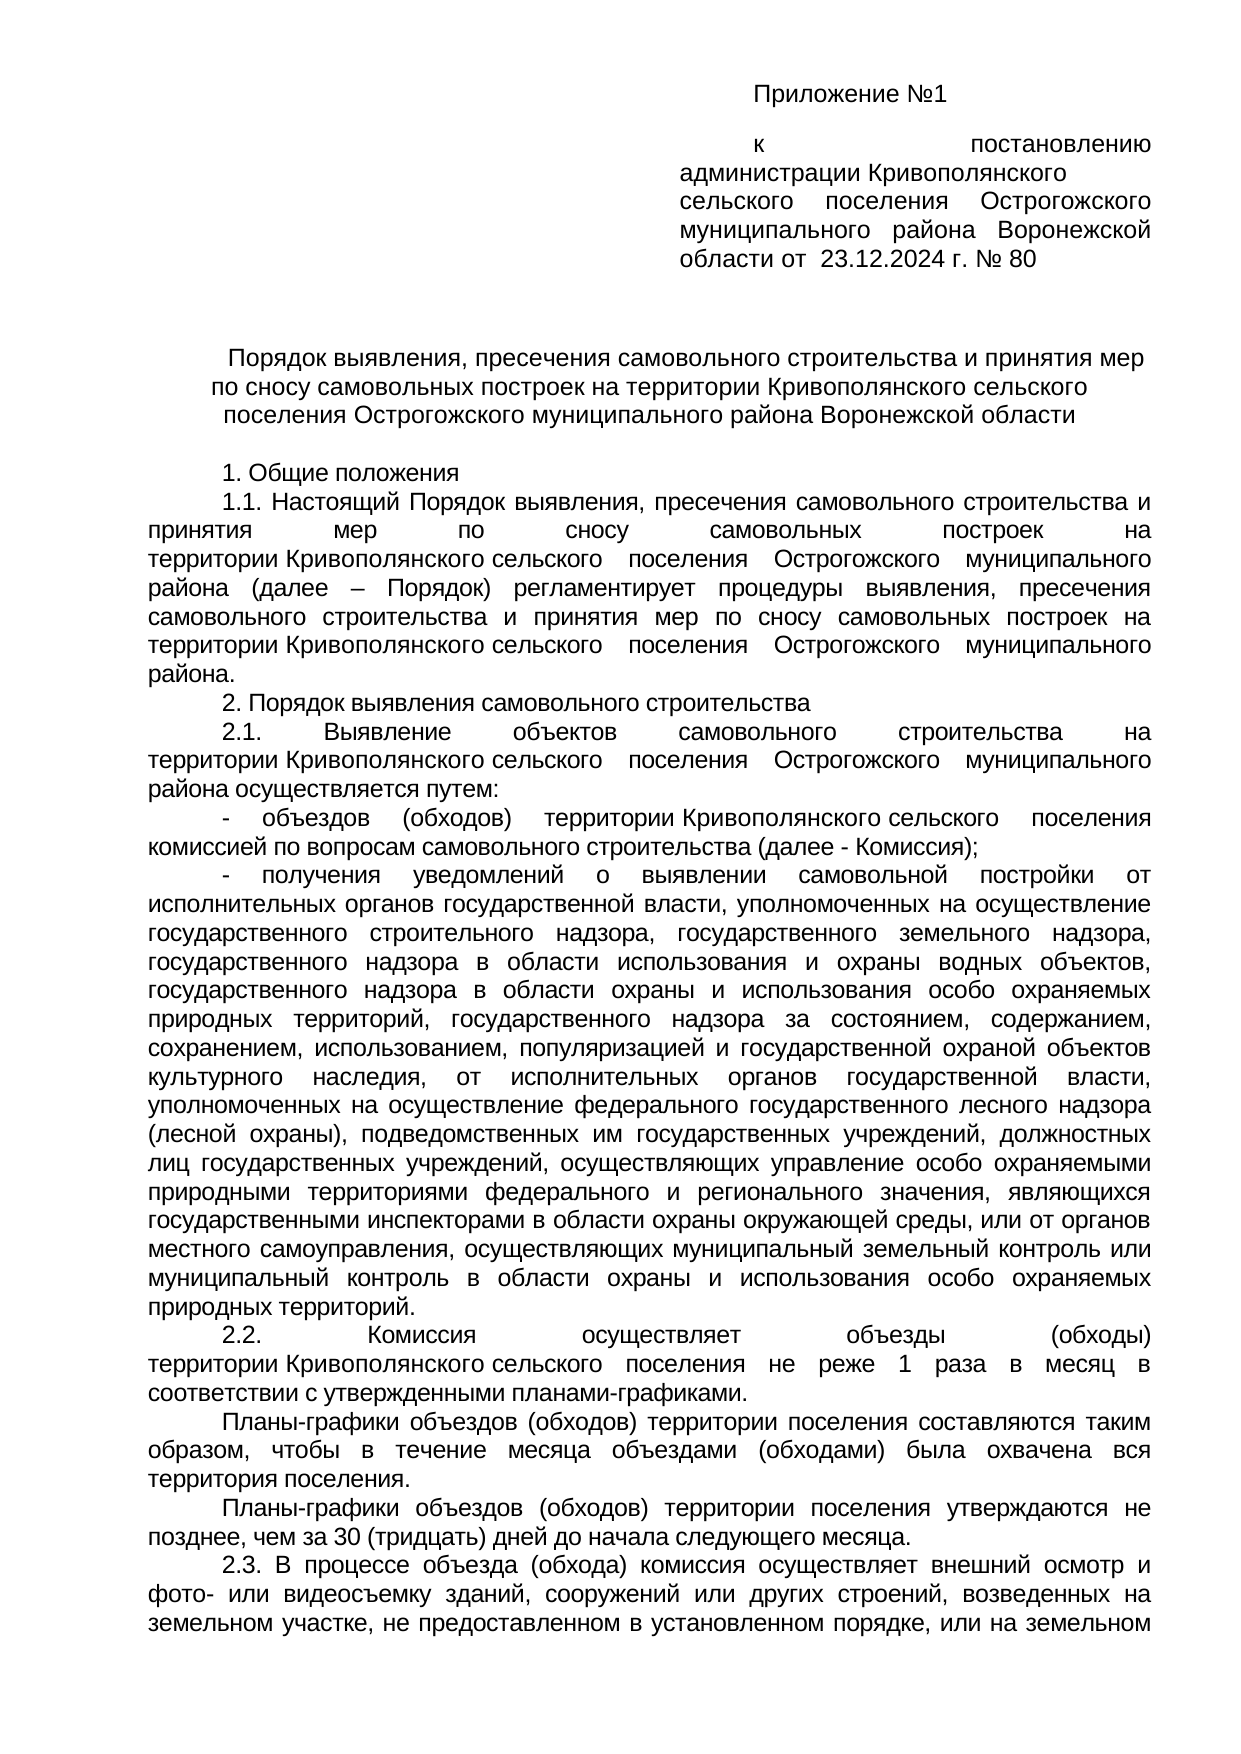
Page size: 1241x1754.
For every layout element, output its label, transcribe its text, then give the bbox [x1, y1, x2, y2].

text 2.1. Выявление объектов самовольного строительства на территории Кривополянского сельского поселения Острогожского муниципального района осуществляется путем: [148, 717, 1152, 803]
text 1. Общие положения [148, 458, 1152, 487]
text 1.1. Настоящий Порядок выявления, пресечения самовольного строительства и принятия мер по сносу самовольных построек на территории Кривополянского сельского поселения Острогожского муниципального района (далее – Порядок) регламентирует процедуры выявления, пресечения самовольного строительства и принятия мер по сносу самовольных построек на территории Кривополянского сельского поселения Острогожского муниципального района. [148, 487, 1152, 688]
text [148, 1550, 1152, 1637]
text 2.2. Комиссия осуществляет объезды (обходы) территории Кривополянского сельского поселения не реже 1 раза в месяц в соответствии с утвержденными планами-графиками. [148, 1320, 1152, 1407]
text к постановлению администрации Кривополянского сельского поселения Острогожского муниципального района Воронежской области от 23.12.2024 г. № 80 [679, 129, 1152, 272]
text - объездов (обходов) территории Кривополянского сельского поселения комиссией по вопросам самовольного строительства (далее - Комиссия); [148, 803, 1152, 860]
text - получения уведомлений о выявлении самовольной постройки от исполнительных органов государственной власти, уполномоченных на осуществление государственного строительного надзора, государственного земельного надзора, государственного надзора в области использования и охраны водных объектов, государственного надзора в области охраны и использования особо охраняемых природных территорий, государственного надзора за состоянием, содержанием, сохранением, использованием, популяризацией и государственной охраной объектов культурного наследия, от исполнительных органов государственной власти, уполномоченных на осуществление федерального государственного лесного надзора (лесной охраны), подведомственных им государственных учреждений, должностных лиц государственных учреждений, осуществляющих управление особо охраняемыми природными территориями федерального и регионального значения, являющихся государственными инспекторами в области охраны окружающей среды, или от органов местного самоуправления, осуществляющих муниципальный земельный контроль или муниципальный контроль в области охраны и использования особо охраняемых природных территорий. [148, 860, 1152, 1320]
text Порядок выявления, пресечения самовольного строительства и принятия мер по сносу самовольных построек на территории Кривополянского сельского поселения Острогожского муниципального района Воронежской области [148, 343, 1152, 429]
text 2. Порядок выявления самовольного строительства [148, 688, 1152, 717]
text Приложение №1 [679, 79, 1152, 108]
text Планы-графики объездов (обходов) территории поселения утверждаются не позднее, чем за 30 (тридцать) дней до начала следующего месяца. [148, 1493, 1152, 1550]
text Планы-графики объездов (обходов) территории поселения составляются таким образом, чтобы в течение месяца объездами (обходами) была охвачена вся территория поселения. [148, 1407, 1152, 1493]
